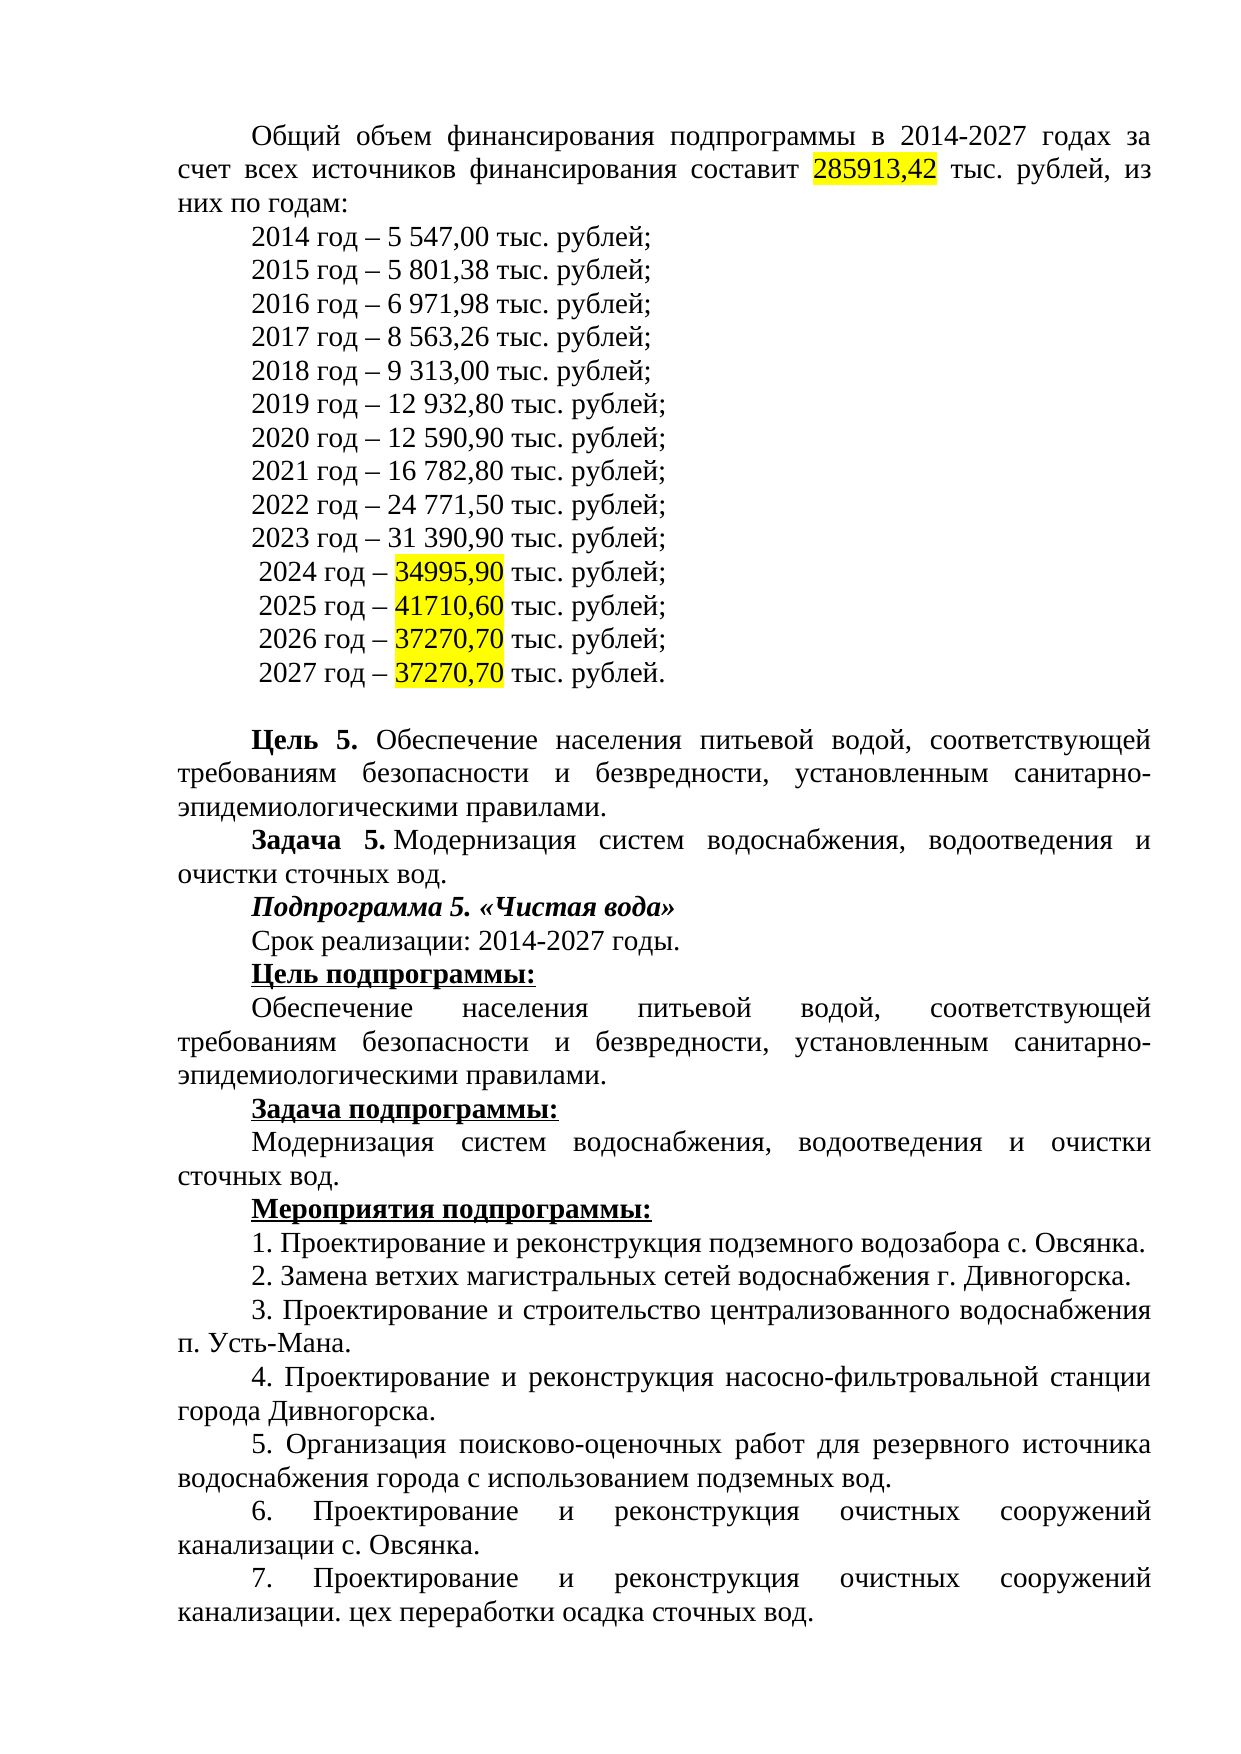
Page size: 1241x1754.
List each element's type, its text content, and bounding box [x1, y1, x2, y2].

text 2025 год – 41710,60 тыс. рублей; [177, 588, 395, 621]
text 2023 год – 31 390,90 тыс. рублей; [177, 521, 1152, 554]
text 2024 год – 34995,90 тыс. рублей; [504, 554, 1152, 588]
text 3. Проектирование и строительство централизованного водоснабжения п. Усть-Мана. [177, 1292, 1152, 1359]
text Задача 5. Модернизация систем водоснабжения, водоотведения и очистки сточных вод. [177, 822, 1152, 889]
text 2021 год – 16 782,80 тыс. рублей; [177, 453, 1152, 487]
text Общий объем финансирования подпрограммы в 2014-2027 годах за счет всех источников финансирования составит 285913,42 тыс. рублей, из них по годам: [177, 118, 1152, 219]
text 2019 год – 12 932,80 тыс. рублей; [177, 386, 1152, 420]
text Срок реализации: 2014-2027 годы. [177, 923, 1152, 957]
text 2014 год – 5 547,00 тыс. рублей; [177, 219, 1152, 252]
text 2025 год – 41710,60 тыс. рублей; [504, 588, 1152, 621]
text 7. Проектирование и реконструкция очистных сооружений канализации. цех переработки осадка сточных вод. [177, 1560, 1152, 1627]
text Обеспечение населения питьевой водой, соответствующей требованиям безопасности и безвредности, установленным санитарно-эпидемиологическими правилами. [177, 990, 1152, 1091]
text Подпрограмма 5. «Чистая вода» [177, 889, 1152, 923]
text Модернизация систем водоснабжения, водоотведения и очистки сточных вод. [177, 1124, 1152, 1191]
text 2018 год – 9 313,00 тыс. рублей; [177, 353, 1152, 386]
text 2026 год – 37270,70 тыс. рублей; [504, 621, 1152, 655]
text Задача подпрограммы: [177, 1091, 1152, 1124]
text 2. Замена ветхих магистральных сетей водоснабжения г. Дивногорска. [177, 1258, 1152, 1292]
text 1. Проектирование и реконструкция подземного водозабора с. Овсянка. [177, 1225, 1152, 1258]
text 6. Проектирование и реконструкция очистных сооружений канализации с. Овсянка. [177, 1493, 1152, 1560]
text 5. Организация поисково-оценочных работ для резервного источника водоснабжения города с использованием подземных вод. [177, 1426, 1152, 1493]
text 2016 год – 6 971,98 тыс. рублей; [177, 286, 1152, 319]
text Цель 5. Обеспечение населения питьевой водой, соответствующей требованиям безопасности и безвредности, установленным санитарно-эпидемиологическими правилами. [177, 722, 1152, 822]
text Мероприятия подпрограммы: [177, 1191, 1152, 1225]
text 2027 год – 37270,70 тыс. рублей. [177, 655, 395, 688]
text 2024 год – 34995,90 тыс. рублей; [177, 554, 395, 588]
text 2027 год – 37270,70 тыс. рублей. [504, 655, 1152, 688]
text 2017 год – 8 563,26 тыс. рублей; [177, 319, 1152, 353]
text 4. Проектирование и реконструкция насосно-фильтровальной станции города Дивногорска. [177, 1359, 1152, 1426]
text 2015 год – 5 801,38 тыс. рублей; [177, 252, 1152, 286]
text 2022 год – 24 771,50 тыс. рублей; [177, 487, 1152, 521]
text Цель подпрограммы: [177, 957, 1152, 990]
text 2026 год – 37270,70 тыс. рублей; [177, 621, 395, 655]
text 2020 год – 12 590,90 тыс. рублей; [177, 420, 1152, 453]
